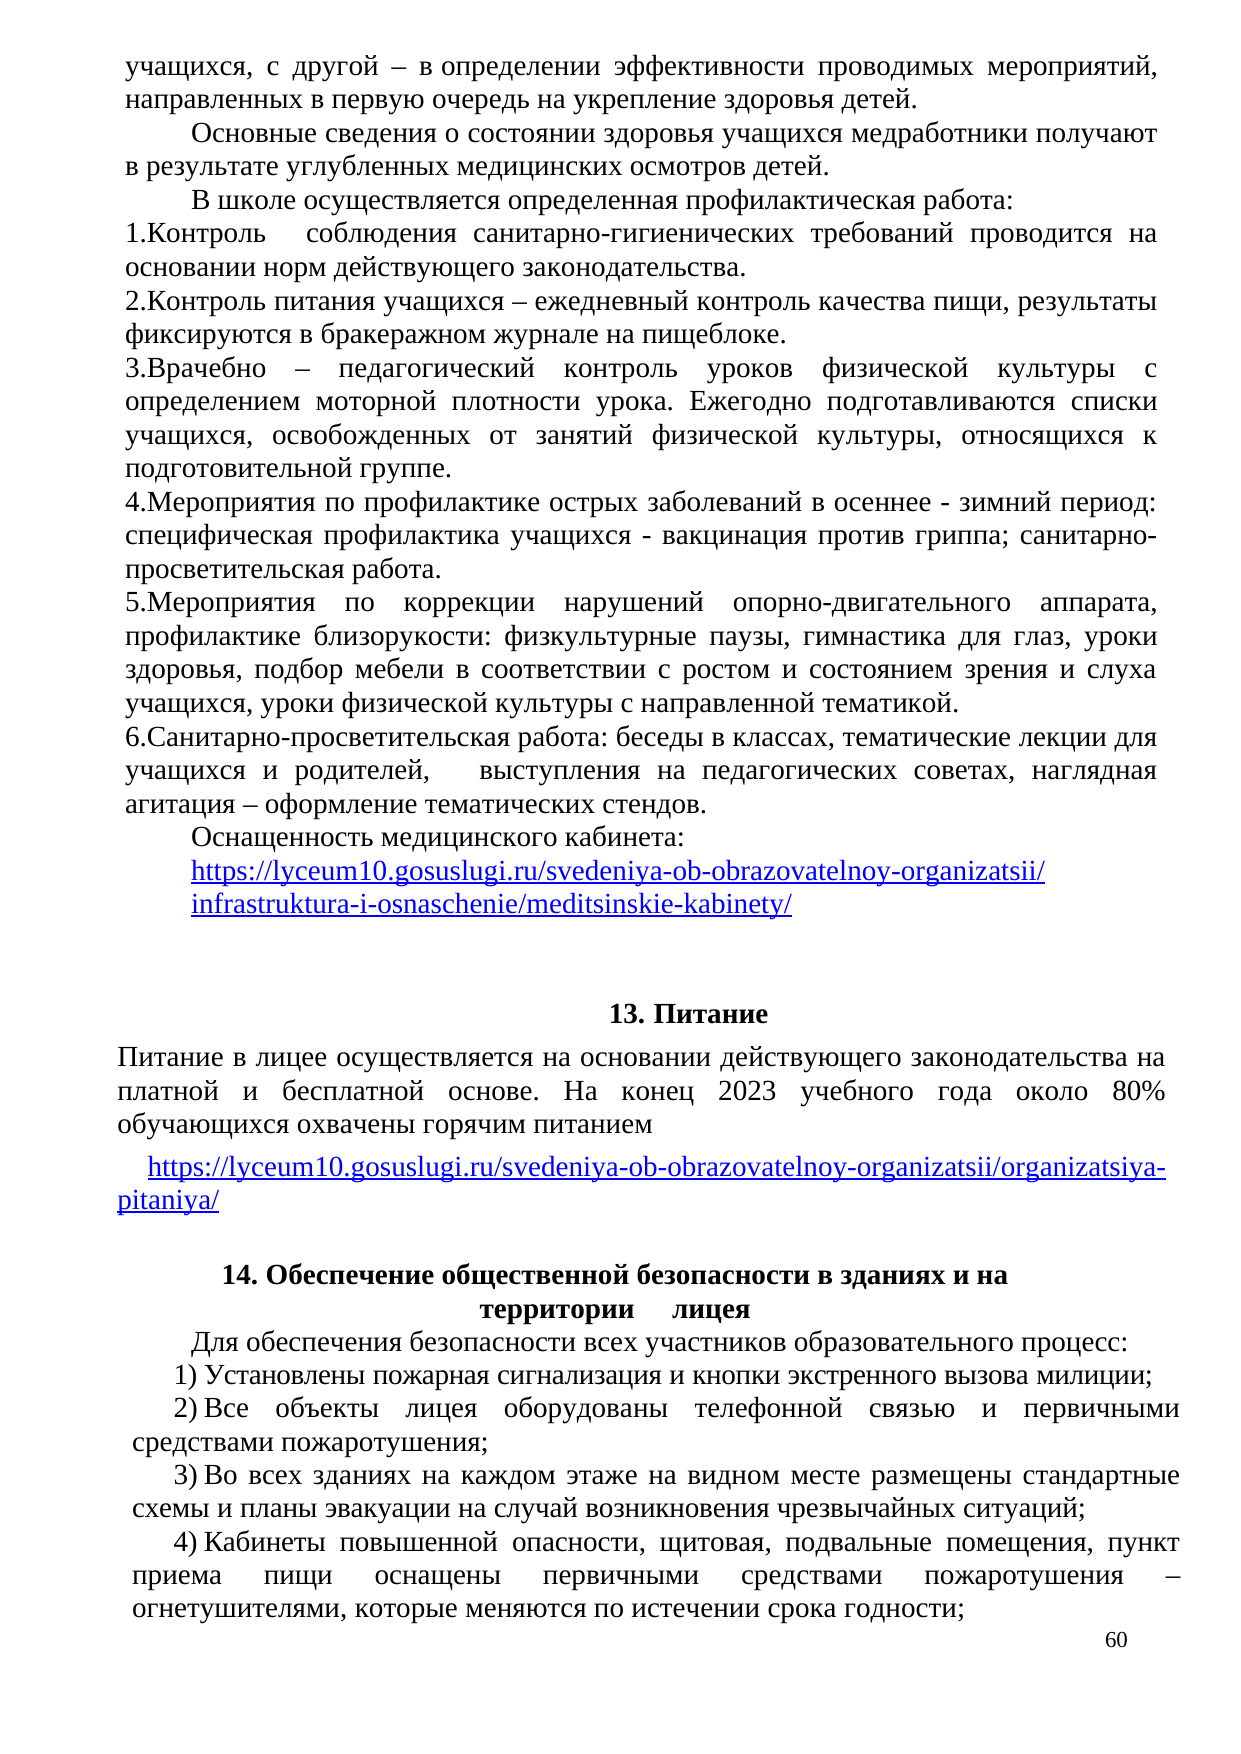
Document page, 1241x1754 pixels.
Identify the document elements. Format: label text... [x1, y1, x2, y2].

list Для обеспечения безопасности всех участников образовательного процесс: [117, 1324, 1180, 1358]
text Оснащенность медицинского кабинета: https://lyceum10.gosuslugi.ru/svedeniya-ob-obrazovatelnoy-organizatsii/infrastruktura-i-osnaschenie/meditsinskie-kabinety/ [191, 819, 1123, 920]
list Питание [211, 996, 1166, 1030]
text 2.Контроль питания учащихся – ежедневный контроль качества пищи, результаты фиксируются в бракеражном журнале на пищеблоке. [125, 283, 1158, 350]
text Питание в лицее осуществляется на основании действующего законодательства на платной и бесплатной основе. На конец 2023 учебного года около 80% обучающихся охвачены горячим питанием [117, 1039, 1166, 1140]
text 4.Мероприятия по профилактике острых заболеваний в осеннее - зимний период: специфическая профилактика учащихся - вакцинация против гриппа; санитарно-просветительская работа. [125, 484, 1158, 584]
list Кабинеты повышенной опасности, щитовая, подвальные помещения, пункт приема пищи оснащены первичными средствами пожаротушения – огнетушителями, которые меняются по истечении срока годности; [132, 1524, 1180, 1624]
text 1.Контроль соблюдения санитарно-гигиенических требований проводится на основании норм действующего законодательства. [125, 216, 1158, 283]
text Основные сведения о состоянии здоровья учащихся медработники получают в результате углубленных медицинских осмотров детей. [125, 115, 1158, 182]
list Установлены пожарная сигнализация и кнопки экстренного вызова милиции; [132, 1358, 1180, 1391]
list Обеспечение общественной безопасности в зданиях и на территории лицея [173, 1257, 1056, 1324]
list Все объекты лицея оборудованы телефонной связью и первичными средствами пожаротушения; [132, 1391, 1180, 1458]
list Во всех зданиях на каждом этаже на видном месте размещены стандартные схемы и планы эвакуации на случай возникновения чрезвычайных ситуаций; [132, 1458, 1180, 1524]
text https://lyceum10.gosuslugi.ru/svedeniya-ob-obrazovatelnoy-organizatsii/organizatsiya-pitaniya/ [117, 1149, 1166, 1216]
text В школе осуществляется определенная профилактическая работа: [125, 182, 1158, 216]
text 5.Мероприятия по коррекции нарушений опорно-двигательного аппарата, профилактике близорукости: физкультурные паузы, гимнастика для глаз, уроки здоровья, подбор мебели в соответствии с ростом и состоянием зрения и слуха учащихся, уроки физической культуры с направленной тематикой. [125, 584, 1158, 719]
text 6.Санитарно-просветительская работа: беседы в классах, тематические лекции для учащихся и родителей, выступления на педагогических советах, наглядная агитация – оформление тематических стендов. [125, 719, 1158, 819]
text 3.Врачебно – педагогический контроль уроков физической культуры с определением моторной плотности урока. Ежегодно подготавливаются списки учащихся, освобожденных от занятий физической культуры, относящихся к подготовительной группе. [125, 350, 1158, 484]
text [125, 48, 1158, 115]
